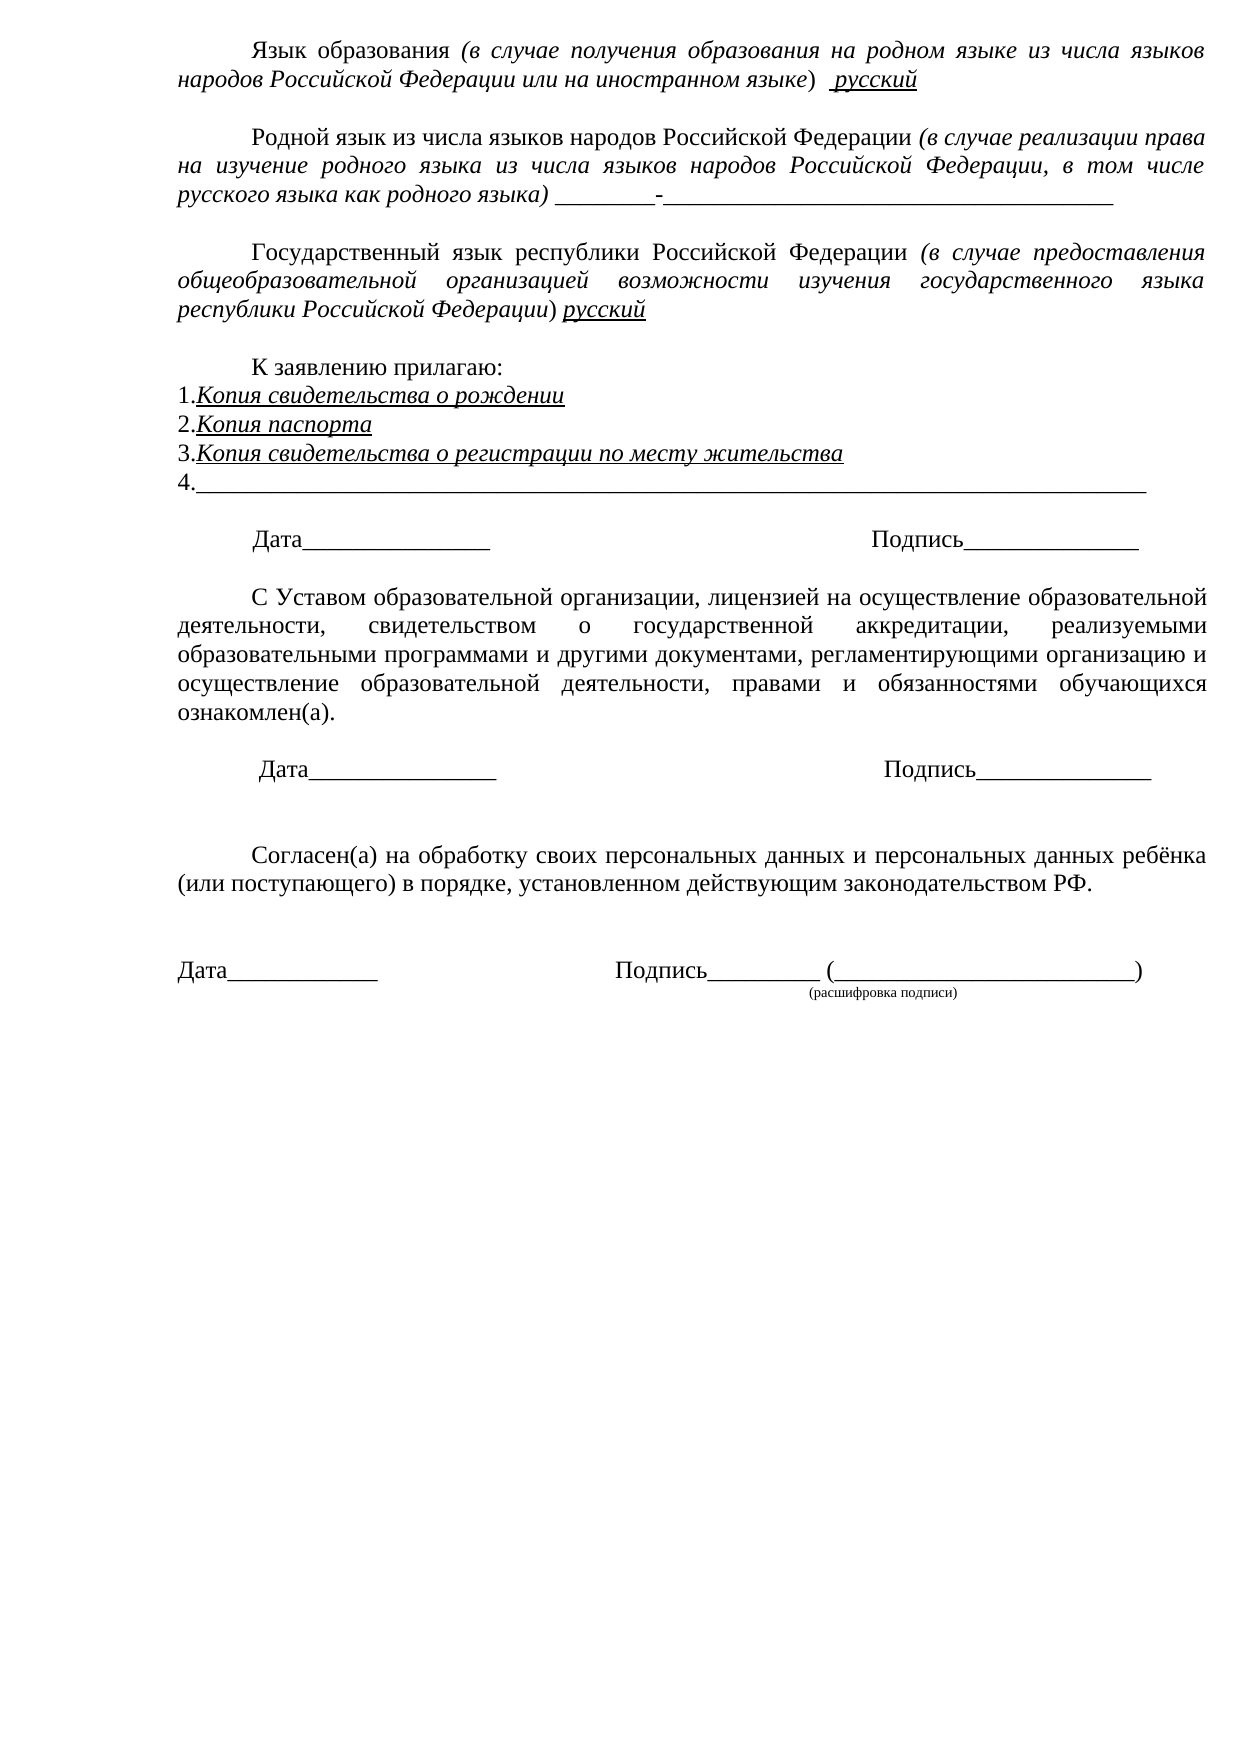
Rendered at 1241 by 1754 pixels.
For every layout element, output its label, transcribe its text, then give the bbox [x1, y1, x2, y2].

text 3.Копия свидетельства о регистрации по месту жительства [177, 438, 1208, 467]
text Дата____________ Подпись_________ (________________________) [177, 955, 1208, 983]
text Язык образования (в случае получения образования на родном языке из числа языков народов Российской Федерации или на иностранном языке) русский [177, 35, 1208, 93]
text (расшифровка подписи) [251, 983, 1208, 1012]
text Согласен(а) на обработку своих персональных данных и персональных данных ребёнка (или поступающего) в порядке, установленном действующим законодательством РФ. [177, 840, 1208, 897]
text Государственный язык республики Российской Федерации (в случае предоставления общеобразовательной организацией возможности изучения государственного языка республики Российской Федерации) русский [177, 237, 1208, 323]
text 4.____________________________________________________________________________ [177, 467, 1208, 495]
text К заявлению прилагаю: [177, 352, 1208, 380]
text С Уставом образовательной организации, лицензией на осуществление образовательной деятельности, свидетельством о государственной аккредитации, реализуемыми образовательными программами и другими документами, регламентирующими организацию и осуществление образовательной деятельности, правами и обязанностями обучающихся ознакомлен(а). [177, 582, 1208, 725]
text Дата_______________ Подпись______________ [177, 754, 1208, 783]
text Родной язык из числа языков народов Российской Федерации (в случае реализации права на изучение родного языка из числа языков народов Российской Федерации, в том числе русского языка как родного языка) ________-____________________________________ [177, 122, 1208, 208]
text 1.Копия свидетельства о рождении [177, 380, 1208, 409]
text 2.Копия паспорта [177, 409, 1208, 438]
text Дата_______________ Подпись______________ [177, 524, 1208, 553]
